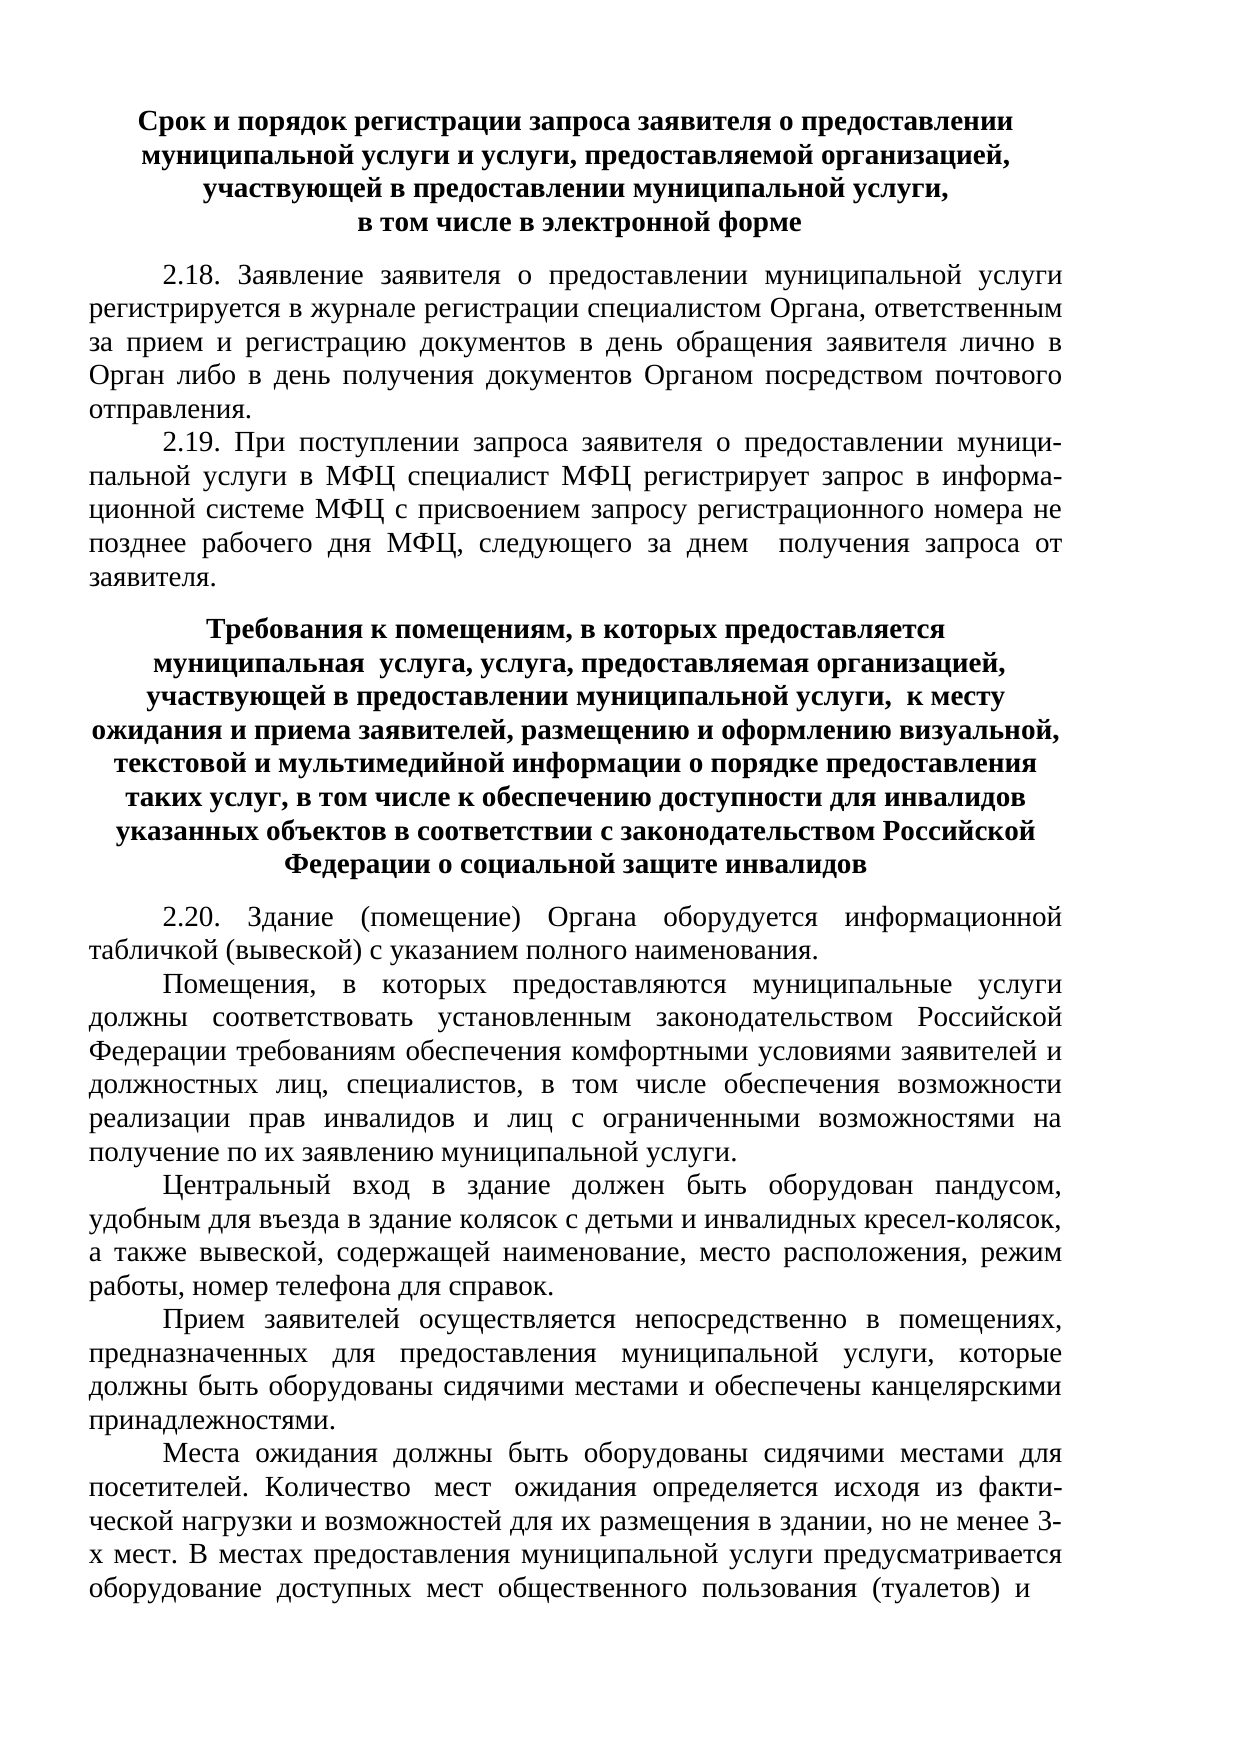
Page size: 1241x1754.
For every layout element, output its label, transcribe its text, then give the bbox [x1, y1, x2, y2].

text 2.19. При поступлении запроса заявителя о предоставлении муници-пальной услуги в МФЦ специалист МФЦ регистрирует запрос в информа-ционной системе МФЦ с присвоением запросу регистрационного номера не позднее рабочего дня МФЦ, следующего за днем получения запроса от заявителя. [88, 424, 1063, 592]
text муниципальная услуга, услуга, предоставляемая организацией, участвующей в предоставлении муниципальной услуги, к месту ожидания и приема заявителей, размещению и оформлению визуальной, текстовой и мультимедийной информации о порядке предоставления таких услуг, в том числе к обеспечению доступности для инвалидов указанных объектов в соответствии с законодательством Российской Федерации о социальной защите инвалидов [88, 645, 1063, 880]
text 2.18. Заявление заявителя о предоставлении муниципальной услуги регистрируется в журнале регистрации специалистом Органа, ответственным за прием и регистрацию документов в день обращения заявителя лично в Орган либо в день получения документов Органом посредством почтового отправления. [88, 257, 1063, 424]
text Места ожидания должны быть оборудованы сидячими местами для посетителей. Количество мест ожидания определяется исходя из факти-ческой нагрузки и возможностей для их размещения в здании, но не менее 3-х мест. В местах предоставления муниципальной услуги предусматривается оборудование доступных мест общественного пользования (туалетов) и [88, 1436, 1063, 1603]
text Срок и порядок регистрации запроса заявителя о предоставлении муниципальной услуги и услуги, предоставляемой организацией, участвующей в предоставлении муниципальной услуги, [88, 103, 1063, 204]
text Требования к помещениям, в которых предоставляется [88, 611, 1063, 645]
text 2.20. Здание (помещение) Органа оборудуется информационной табличкой (вывеской) с указанием полного наименования. [88, 899, 1063, 966]
text Центральный вход в здание должен быть оборудован пандусом, удобным для въезда в здание колясок с детьми и инвалидных кресел-колясок, а также вывеской, содержащей наименование, место расположения, режим работы, номер телефона для справок. [88, 1167, 1063, 1301]
text Помещения, в которых предоставляются муниципальные услуги должны соответствовать установленным законодательством Российской Федерации требованиям обеспечения комфортными условиями заявителей и должностных лиц, специалистов, в том числе обеспечения возможности реализации прав инвалидов и лиц с ограниченными возможностями на получение по их заявлению муниципальной услуги. [88, 966, 1063, 1167]
text в том числе в электронной форме [88, 204, 1063, 238]
text Прием заявителей осуществляется непосредственно в помещениях, предназначенных для предоставления муниципальной услуги, которые должны быть оборудованы сидячими местами и обеспечены канцелярскими принадлежностями. [88, 1301, 1063, 1436]
